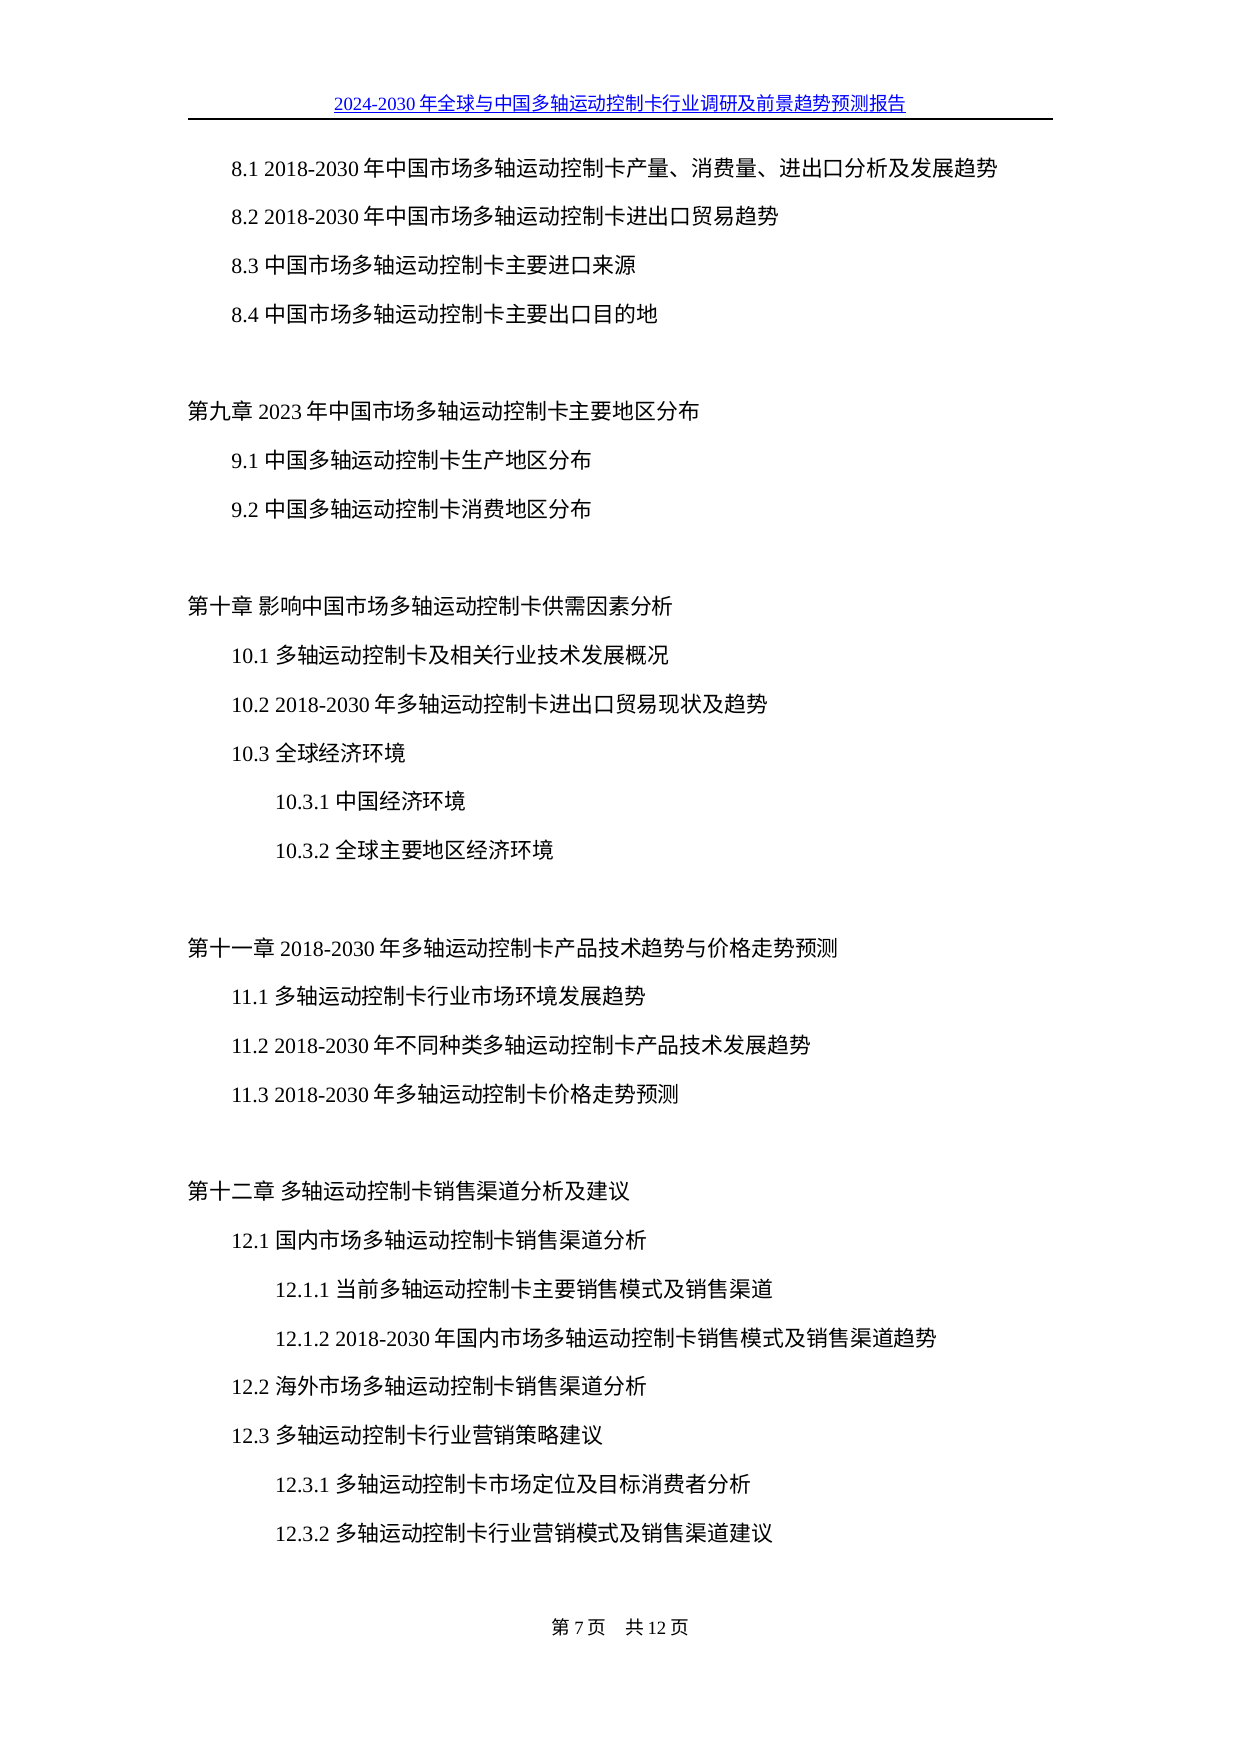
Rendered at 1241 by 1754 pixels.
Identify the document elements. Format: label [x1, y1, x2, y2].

text [187, 150, 1053, 1548]
